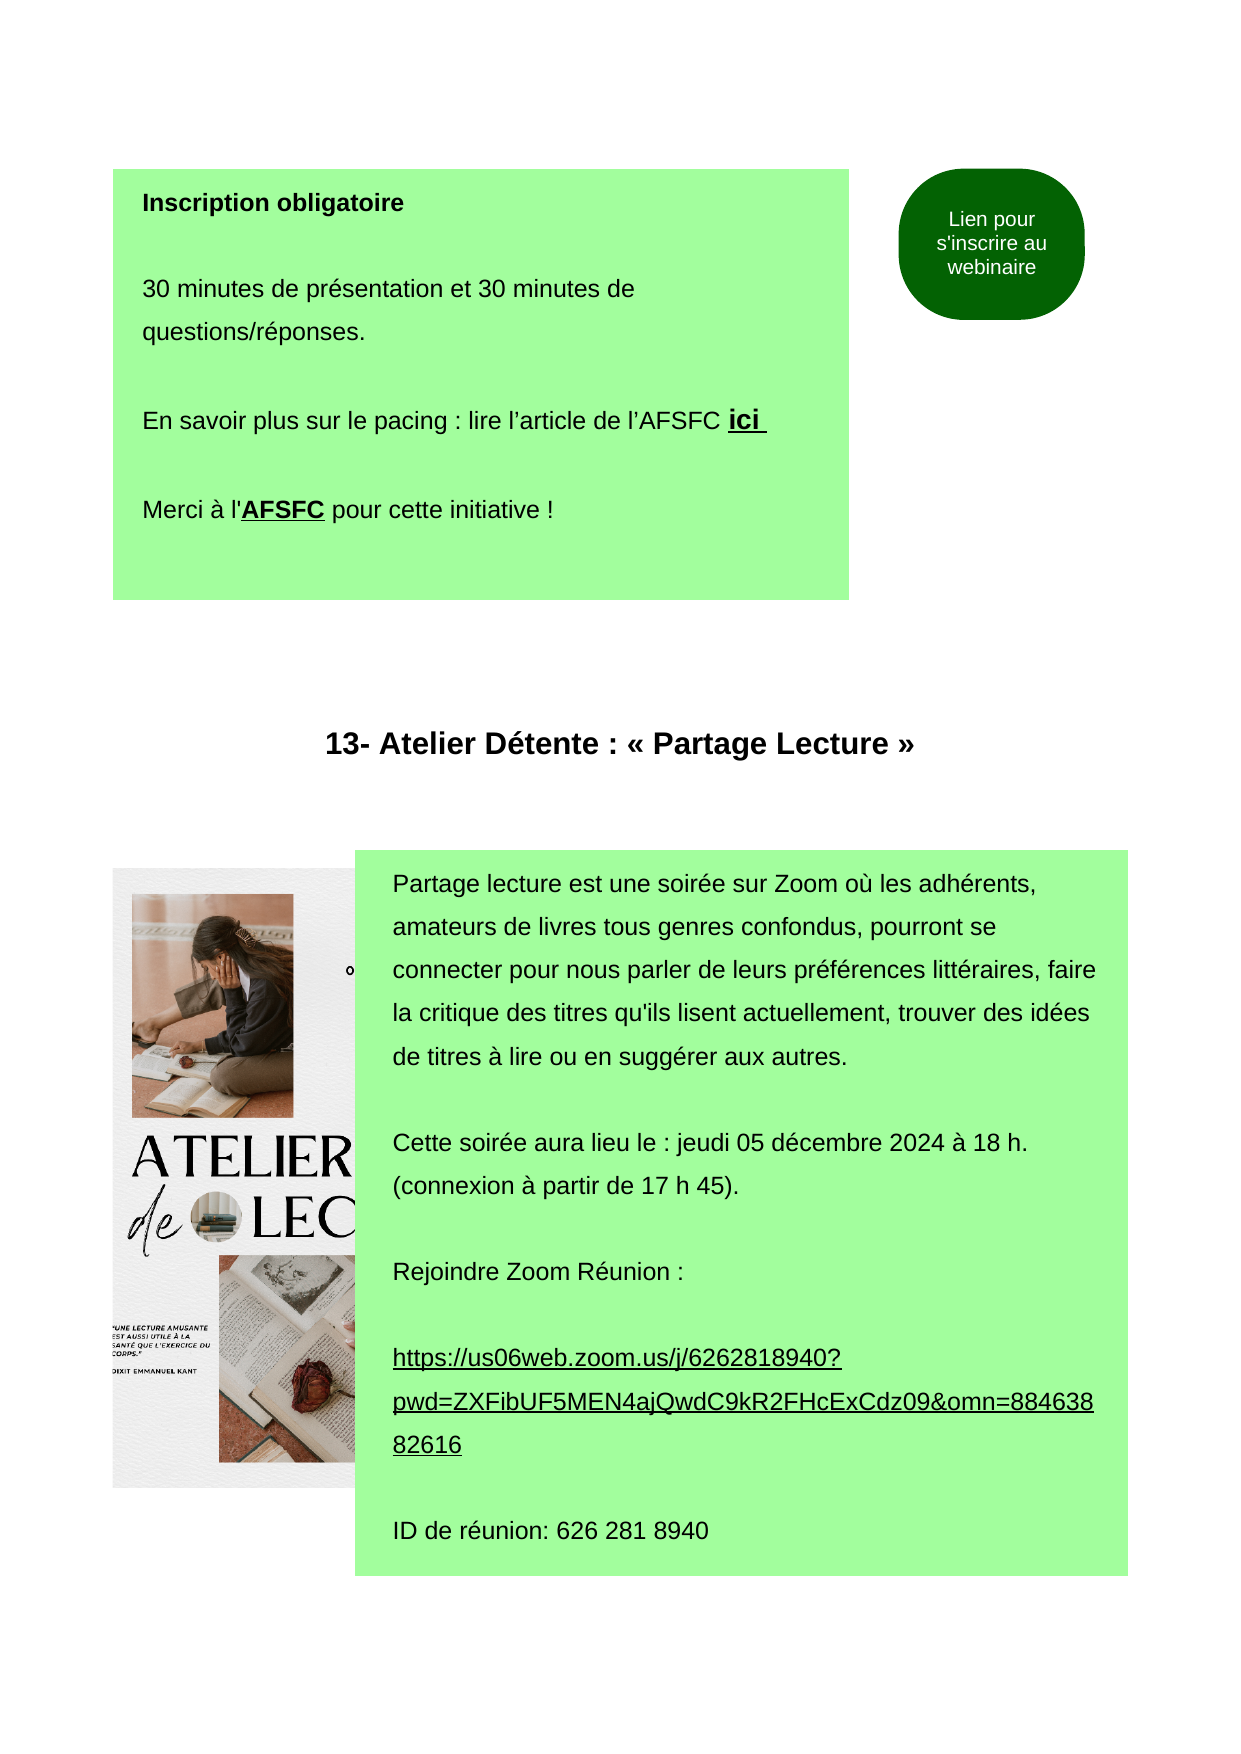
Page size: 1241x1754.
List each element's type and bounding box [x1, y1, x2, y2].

picture [112, 868, 355, 1488]
